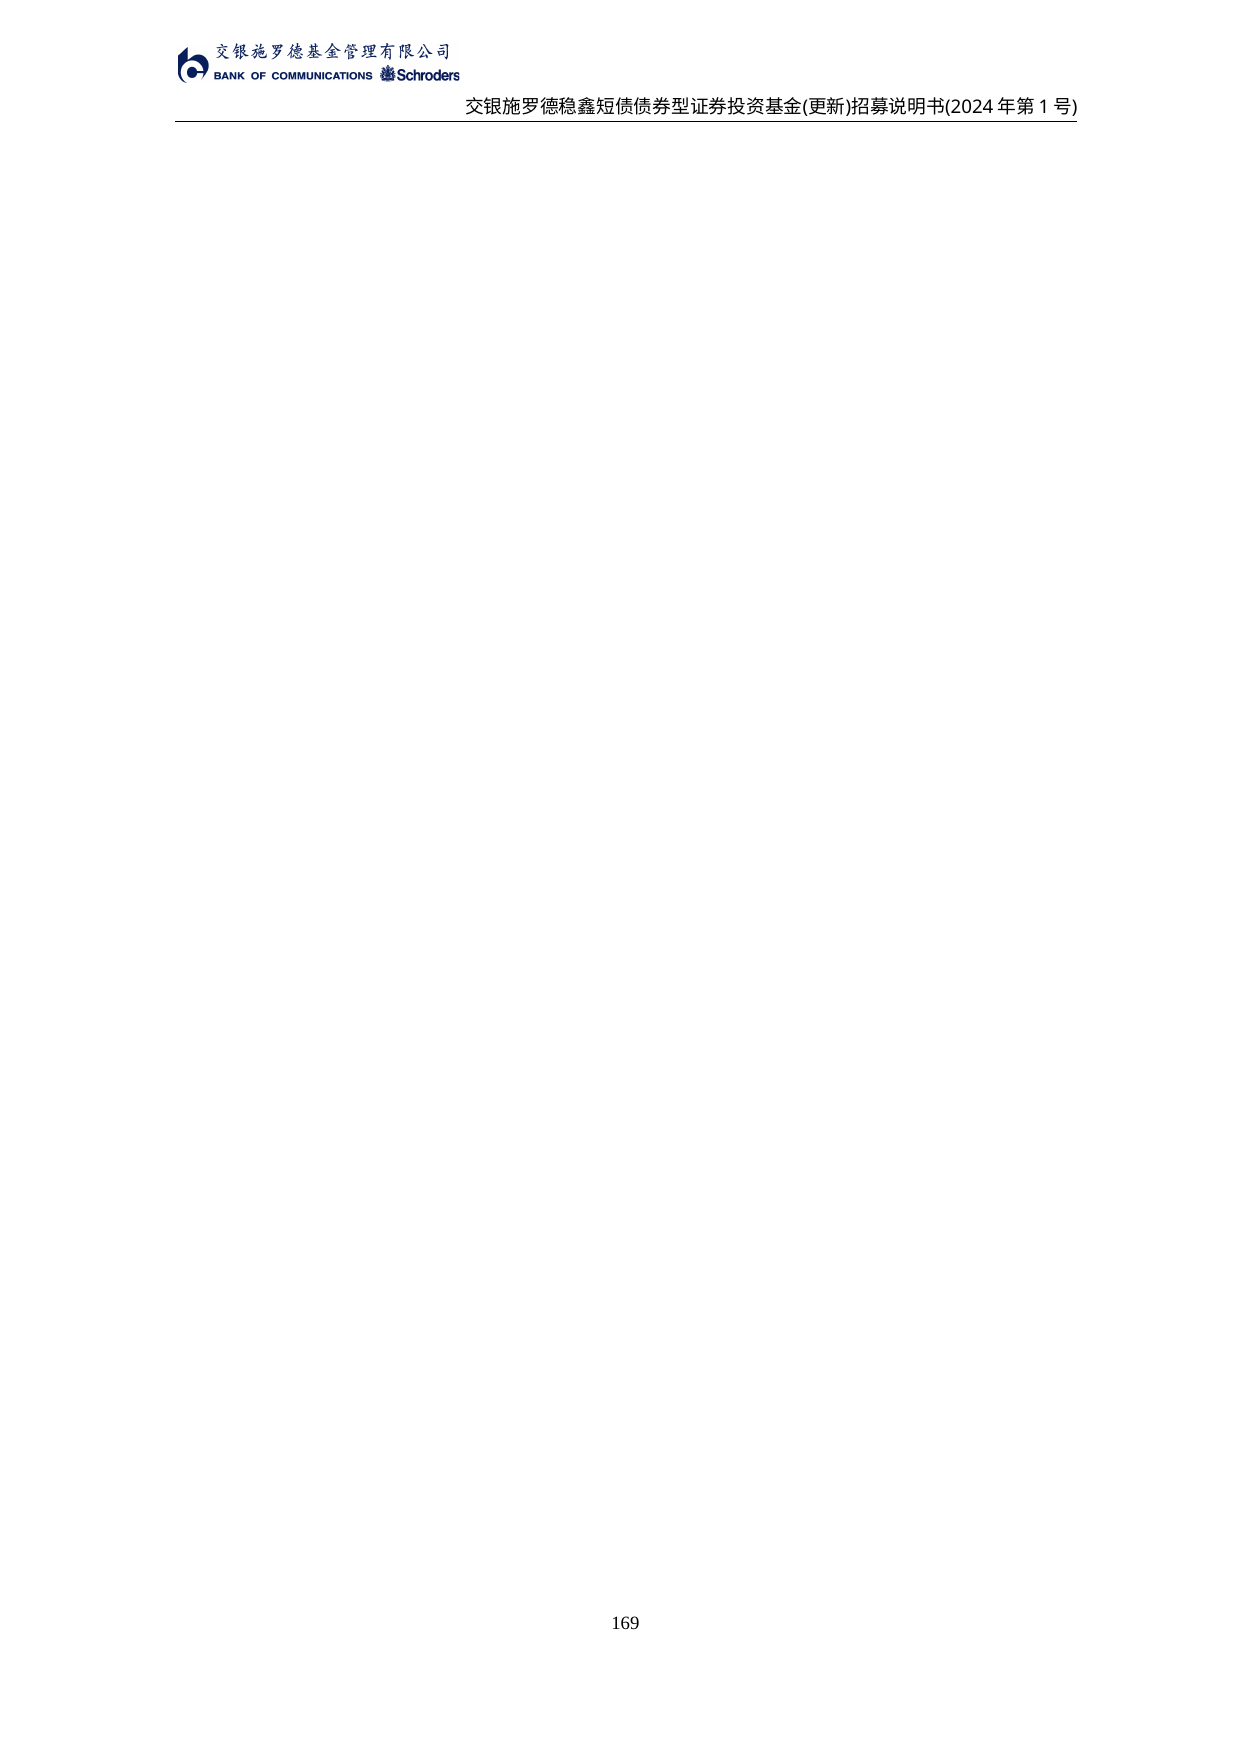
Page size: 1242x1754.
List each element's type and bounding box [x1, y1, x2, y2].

picture [178, 43, 460, 83]
